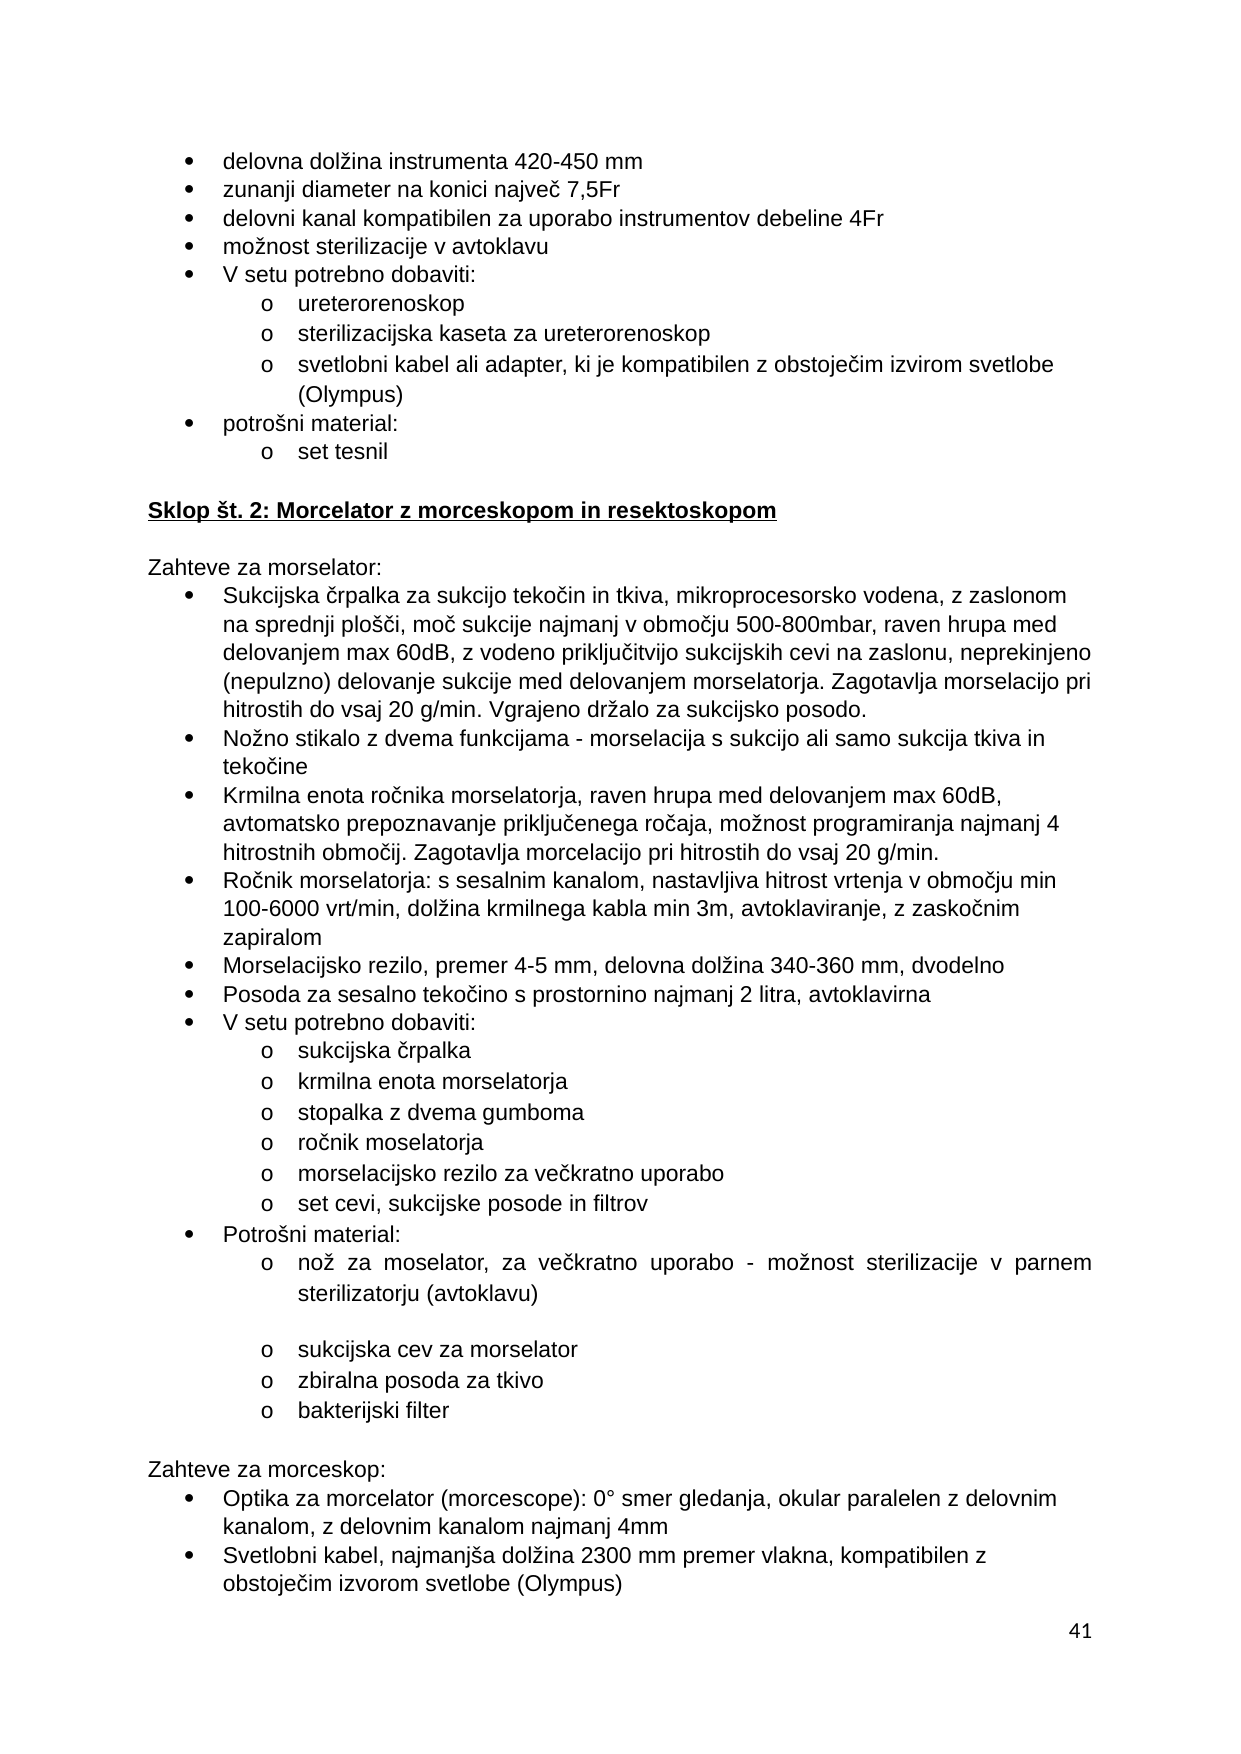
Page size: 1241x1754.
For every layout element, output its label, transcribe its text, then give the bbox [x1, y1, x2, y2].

list svetlobni kabel ali adapter, ki je kompatibilen z obstoječim izvirom svetlobe (Olympus) [260, 351, 1092, 408]
list Posoda za sesalno tekočino s prostornino najmanj 2 litra, avtoklavirna [185, 981, 1092, 1007]
list V setu potrebno dobaviti: [185, 1009, 1092, 1035]
list Nožno stikalo z dvema funkcijama - morselacija s sukcijo ali samo sukcija tkiva in tekočine [185, 725, 1092, 779]
text Zahteve za morselator: [148, 554, 1092, 580]
list ročnik moselatorja [260, 1129, 1092, 1157]
list V setu potrebno dobaviti: [185, 261, 1092, 288]
list potrošni material: [185, 410, 1092, 436]
list delovni kanal kompatibilen za uporabo instrumentov debeline 4Fr [185, 204, 1092, 231]
list set cevi, sukcijske posode in filtrov [260, 1190, 1092, 1218]
list Sukcijska črpalka za sukcijo tekočin in tkiva, mikroprocesorsko vodena, z zaslonom na sprednji plošči, moč sukcije najmanj v območju 500-800mbar, raven hrupa med delovanjem max 60dB, z vodeno priključitvijo sukcijskih cevi na zaslonu, neprekinjeno (nepulzno) delovanje sukcije med delovanjem morselatorja. Zagotavlja morselacijo pri hitrostih do vsaj 20 g/min. Vgrajeno držalo za sukcijsko posodo. [185, 582, 1092, 723]
list Morselacijsko rezilo, premer 4-5 mm, delovna dolžina 340-360 mm, dvodelno [185, 952, 1092, 978]
list sterilizacijska kaseta za ureterorenoskop [260, 320, 1092, 349]
list bakterijski filter [260, 1397, 1092, 1426]
text Zahteve za morceskop: [148, 1456, 1092, 1483]
list Ročnik morselatorja: s sesalnim kanalom, nastavljiva hitrost vrtenja v območju min 100-6000 vrt/min, dolžina krmilnega kabla min 3m, avtoklaviranje, z zaskočnim zapiralom [185, 867, 1092, 950]
list set tesnil [260, 438, 1092, 467]
list Optika za morcelator (morcescope): 0° smer gledanja, okular paralelen z delovnim kanalom, z delovnim kanalom najmanj 4mm [185, 1485, 1092, 1539]
list krmilna enota morselatorja [260, 1068, 1092, 1096]
list nož za moselator, za večkratno uporabo - možnost sterilizacije v parnem sterilizatorju (avtoklavu) [260, 1249, 1092, 1306]
list Potrošni material: [185, 1221, 1092, 1247]
list sukcijska črpalka [260, 1037, 1092, 1066]
list zunanji diameter na konici največ 7,5Fr [185, 176, 1092, 202]
list sukcijska cev za morselator [260, 1336, 1092, 1365]
list stopalka z dvema gumboma [260, 1098, 1092, 1127]
list možnost sterilizacije v avtoklavu [185, 233, 1092, 259]
text Sklop št. 2: Morcelator z morceskopom in resektoskopom [148, 497, 1092, 523]
list ureterorenoskop [260, 290, 1092, 318]
list Svetlobni kabel, najmanjša dolžina 2300 mm premer vlakna, kompatibilen z obstoječim izvorom svetlobe (Olympus) [185, 1542, 1092, 1596]
list zbiralna posoda za tkivo [260, 1367, 1092, 1395]
list delovna dolžina instrumenta 420-450 mm [185, 148, 1092, 174]
list morselacijsko rezilo za večkratno uporabo [260, 1159, 1092, 1188]
list Krmilna enota ročnika morselatorja, raven hrupa med delovanjem max 60dB, avtomatsko prepoznavanje priključenega ročaja, možnost programiranja najmanj 4 hitrostnih območij. Zagotavlja morcelacijo pri hitrostih do vsaj 20 g/min. [185, 782, 1092, 865]
